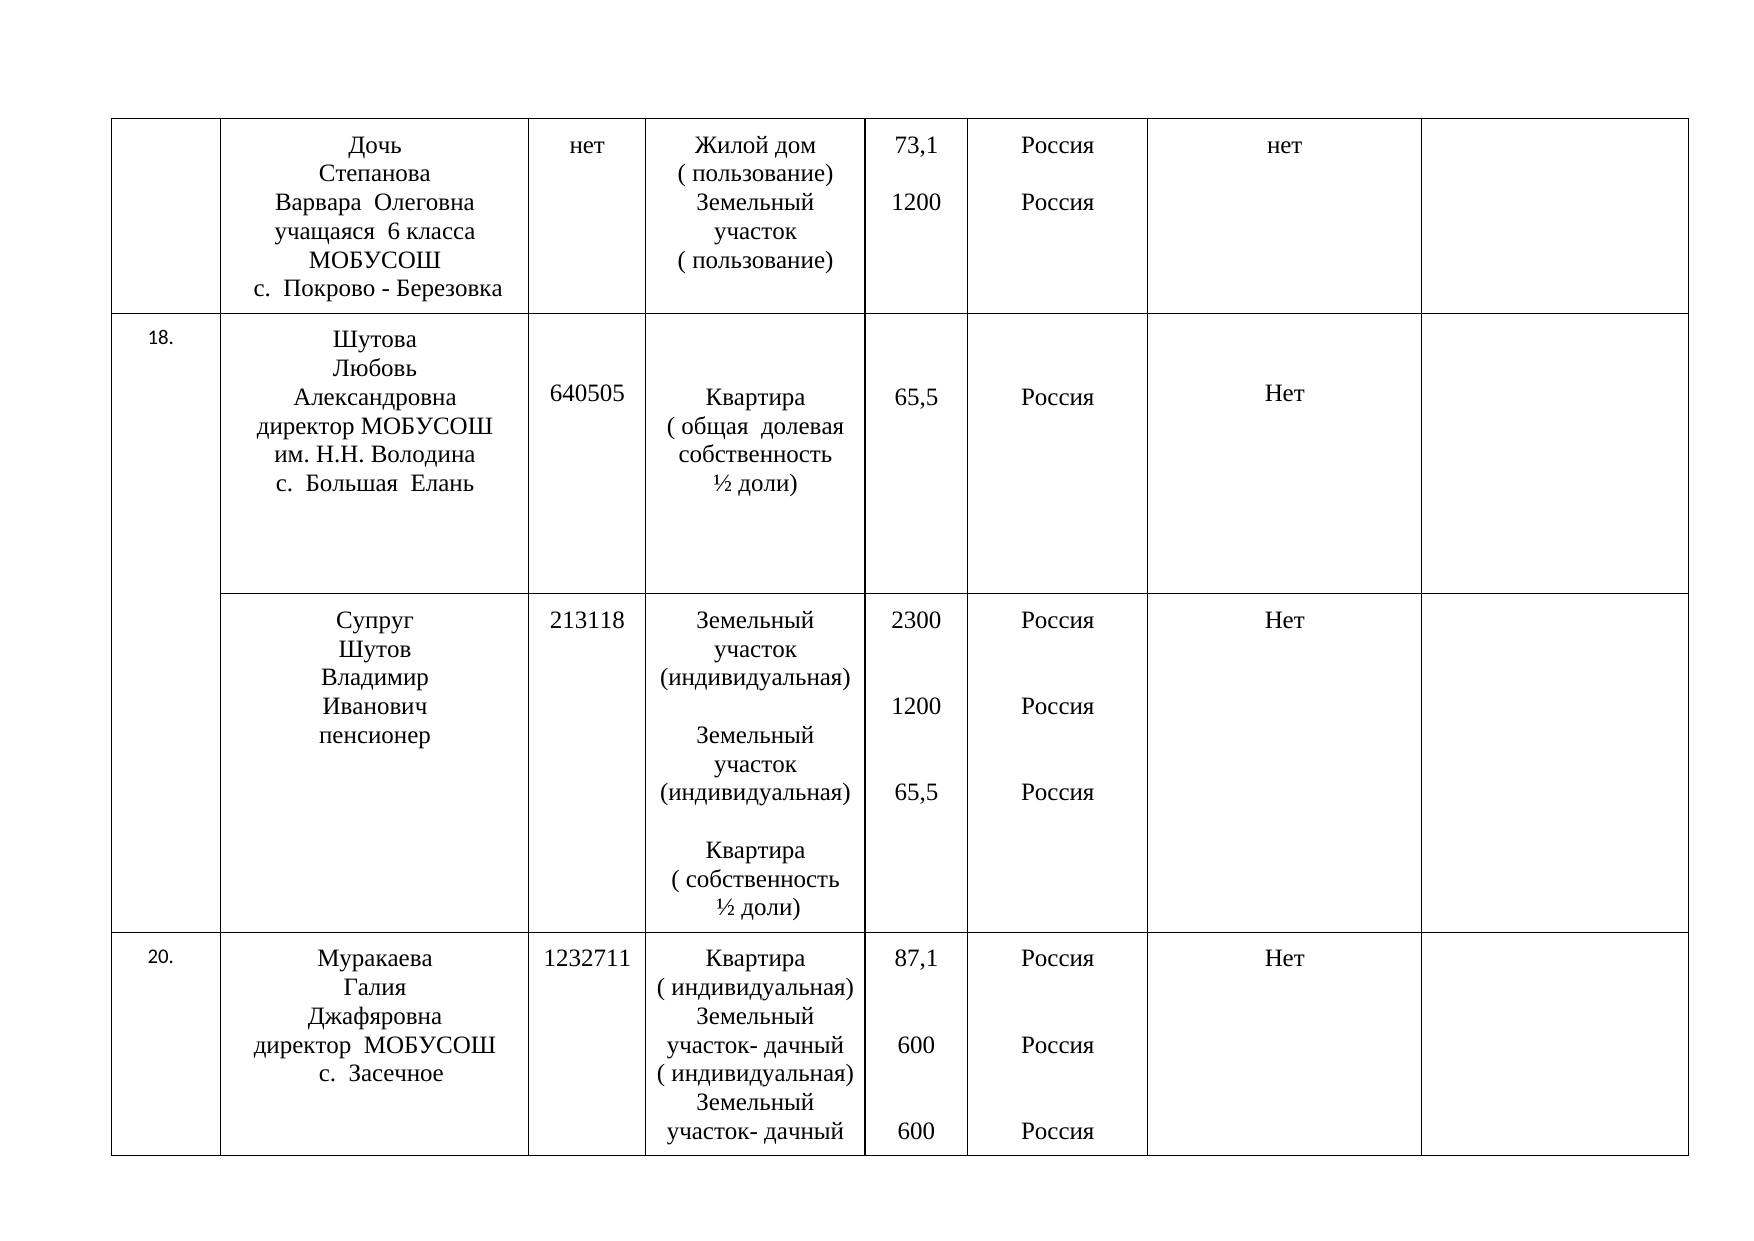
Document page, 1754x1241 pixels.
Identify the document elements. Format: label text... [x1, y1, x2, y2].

table_cell Россия Россия [968, 119, 1147, 313]
table_cell Нет [1148, 314, 1421, 593]
table_cell Земельный участок (индивидуальная) Земельный участок (индивидуальная) Квартира ( собственность ½ доли) [646, 594, 864, 932]
table_cell Супруг Шутов Владимир Иванович пенсионер [221, 594, 528, 932]
table_cell [1422, 594, 1688, 932]
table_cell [968, 933, 1147, 1155]
table_cell 1232711 [529, 933, 645, 1155]
table_cell [112, 314, 220, 932]
table_cell Шутова Любовь Александровна директор МОБУСОШ им. Н.Н. Володина с. Большая Елань [221, 314, 528, 593]
table_cell 73,1 1200 [866, 119, 967, 313]
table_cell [646, 933, 864, 1155]
table_cell Квартира ( общая долевая собственность ½ доли) [646, 314, 864, 593]
table_cell [1422, 933, 1688, 1155]
table_cell Нет [1148, 594, 1421, 932]
table_cell 213118 [529, 594, 645, 932]
table_cell 2300 1200 65,5 [866, 594, 967, 932]
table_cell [221, 933, 528, 1155]
table_cell нет [1148, 119, 1421, 313]
table_cell [1422, 119, 1688, 313]
table_cell 640505 [529, 314, 645, 593]
table_cell 87,1 600 600 65.7 [866, 933, 967, 1155]
table_cell [112, 933, 220, 1155]
table_cell 65,5 [866, 314, 967, 593]
table_cell Нет [1148, 933, 1421, 1155]
table_cell нет [529, 119, 645, 313]
table_cell Россия [968, 314, 1147, 593]
table_cell Дочь Степанова Варвара Олеговна учащаяся 6 класса МОБУСОШ с. Покрово - Березовка [221, 119, 528, 313]
table_cell Россия Россия Россия [968, 594, 1147, 932]
table_cell [1422, 314, 1688, 593]
table_cell Жилой дом ( пользование) Земельный участок ( пользование) [646, 119, 864, 313]
